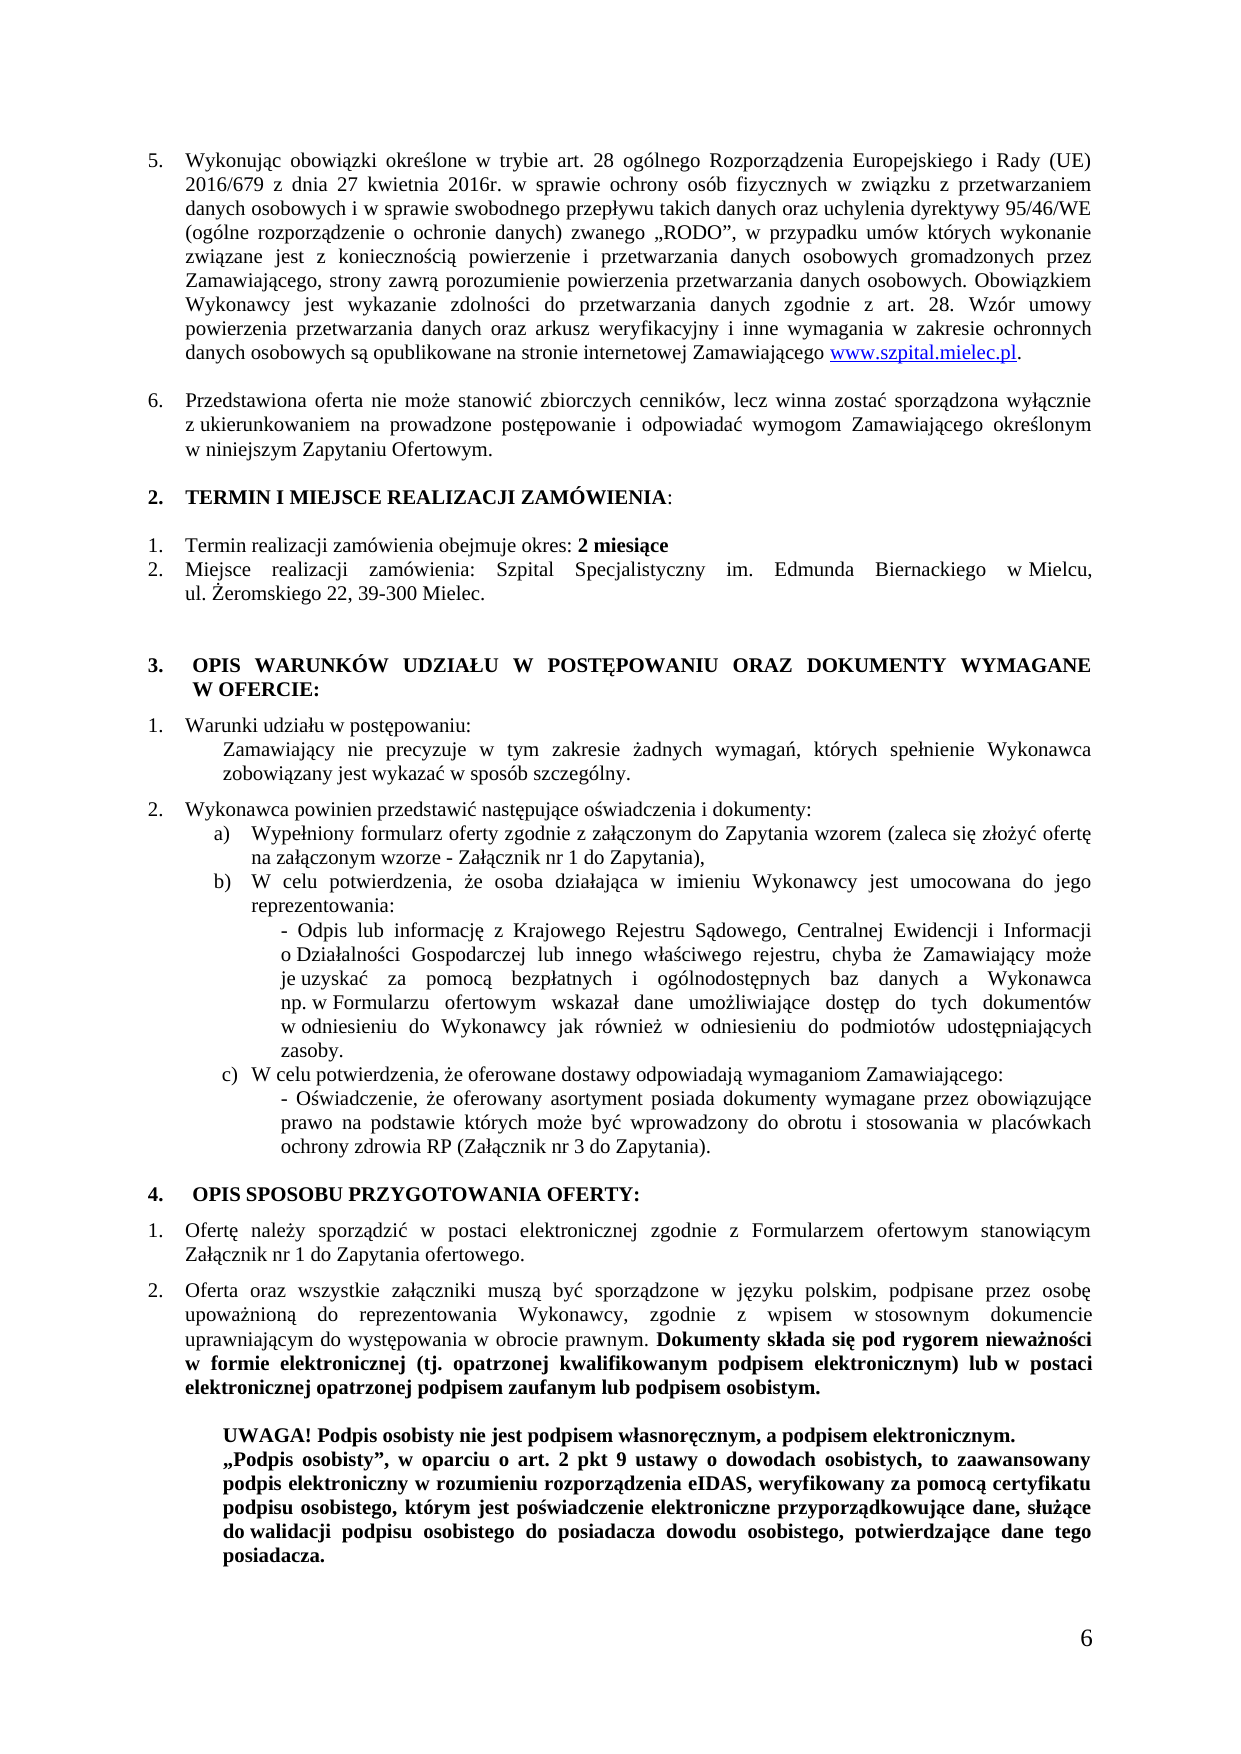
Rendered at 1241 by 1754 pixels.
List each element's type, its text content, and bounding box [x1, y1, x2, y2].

text Zamawiający nie precyzuje w tym zakresie żadnych wymagań, których spełnienie Wykonawca zobowiązany jest wykazać w sposób szczególny. [223, 737, 1092, 785]
list UWAGA! Podpis osobisty nie jest podpisem własnoręcznym, a podpisem elektronicznym. [223, 1423, 1092, 1447]
list Miejsce realizacji zamówienia: Szpital Specjalistyczny im. Edmunda Biernackiego w Mielcu, ul. Żeromskiego 22, 39-300 Mielec. [148, 557, 1092, 605]
text - Oświadczenie, że oferowany asortyment posiada dokumenty wymagane przez obowiązujące prawo na podstawie których może być wprowadzony do obrotu i stosowania w placówkach ochrony zdrowia RP (Załącznik nr 3 do Zapytania). [281, 1086, 1092, 1158]
list Ofertę należy sporządzić w postaci elektronicznej zgodnie z Formularzem ofertowym stanowiącym Załącznik nr 1 do Zapytania ofertowego. [148, 1218, 1092, 1266]
list Wykonawca powinien przedstawić następujące oświadczenia i dokumenty: [148, 797, 1092, 821]
list OPIS SPOSOBU PRZYGOTOWANIA OFERTY: [148, 1182, 1092, 1206]
list „Podpis osobisty”, w oparciu o art. 2 pkt 9 ustawy o dowodach osobistych, to zaawansowany podpis elektroniczny w rozumieniu rozporządzenia eIDAS, weryfikowany za pomocą certyfikatu podpisu osobistego, którym jest poświadczenie elektroniczne przyporządkowujące dane, służące do walidacji podpisu osobistego do posiadacza dowodu osobistego, potwierdzające dane tego posiadacza. [223, 1447, 1092, 1567]
list W celu potwierdzenia, że oferowane dostawy odpowiadają wymaganiom Zamawiającego: [222, 1062, 1092, 1086]
text - Odpis lub informację z Krajowego Rejestru Sądowego, Centralnej Ewidencji i Informacji o Działalności Gospodarczej lub innego właściwego rejestru, chyba że Zamawiający może je uzyskać za pomocą bezpłatnych i ogólnodostępnych baz danych a Wykonawca np. w Formularzu ofertowym wskazał dane umożliwiające dostęp do tych dokumentów w odniesieniu do Wykonawcy jak również w odniesieniu do podmiotów udostępniających zasoby. [281, 917, 1092, 1062]
list TERMIN I MIEJSCE REALIZACJI ZAMÓWIENIA: [148, 484, 1092, 509]
list Oferta oraz wszystkie załączniki muszą być sporządzone w języku polskim, podpisane przez osobę upoważnioną do reprezentowania Wykonawcy, zgodnie z wpisem w stosownym dokumencie uprawniającym do występowania w obrocie prawnym. Dokumenty składa się pod rygorem nieważności w formie elektronicznej (tj. opatrzonej kwalifikowanym podpisem elektronicznym) lub w postaci elektronicznej opatrzonej podpisem zaufanym lub podpisem osobistym. [148, 1278, 1092, 1399]
list Termin realizacji zamówienia obejmuje okres: 2 miesiące [148, 533, 1092, 557]
list OPIS WARUNKÓW UDZIAŁU W POSTĘPOWANIU ORAZ DOKUMENTY WYMAGANE W OFERCIE: [148, 653, 1092, 701]
list Przedstawiona oferta nie może stanowić zbiorczych cenników, lecz winna zostać sporządzona wyłącznie z ukierunkowaniem na prowadzone postępowanie i odpowiadać wymogom Zamawiającego określonym w niniejszym Zapytaniu Ofertowym. [148, 388, 1092, 461]
list Wypełniony formularz oferty zgodnie z załączonym do Zapytania wzorem (zaleca się złożyć ofertę na załączonym wzorze - Załącznik nr 1 do Zapytania), [214, 821, 1092, 869]
list Warunki udziału w postępowaniu: [148, 713, 1092, 737]
list Wykonując obowiązki określone w trybie art. 28 ogólnego Rozporządzenia Europejskiego i Rady (UE) 2016/679 z dnia 27 kwietnia 2016r. w sprawie ochrony osób fizycznych w związku z przetwarzaniem danych osobowych i w sprawie swobodnego przepływu takich danych oraz uchylenia dyrektywy 95/46/WE (ogólne rozporządzenie o ochronie danych) zwanego „RODO”, w przypadku umów których wykonanie związane jest z koniecznością powierzenie i przetwarzania danych osobowych gromadzonych przez Zamawiającego, strony zawrą porozumienie powierzenia przetwarzania danych osobowych. Obowiązkiem Wykonawcy jest wykazanie zdolności do przetwarzania danych zgodnie z art. 28. Wzór umowy powierzenia przetwarzania danych oraz arkusz weryfikacyjny i inne wymagania w zakresie ochronnych danych osobowych są opublikowane na stronie internetowej Zamawiającego www.szpital.mielec.pl. [148, 148, 1092, 364]
list W celu potwierdzenia, że osoba działająca w imieniu Wykonawcy jest umocowana do jego reprezentowania: [214, 869, 1092, 917]
